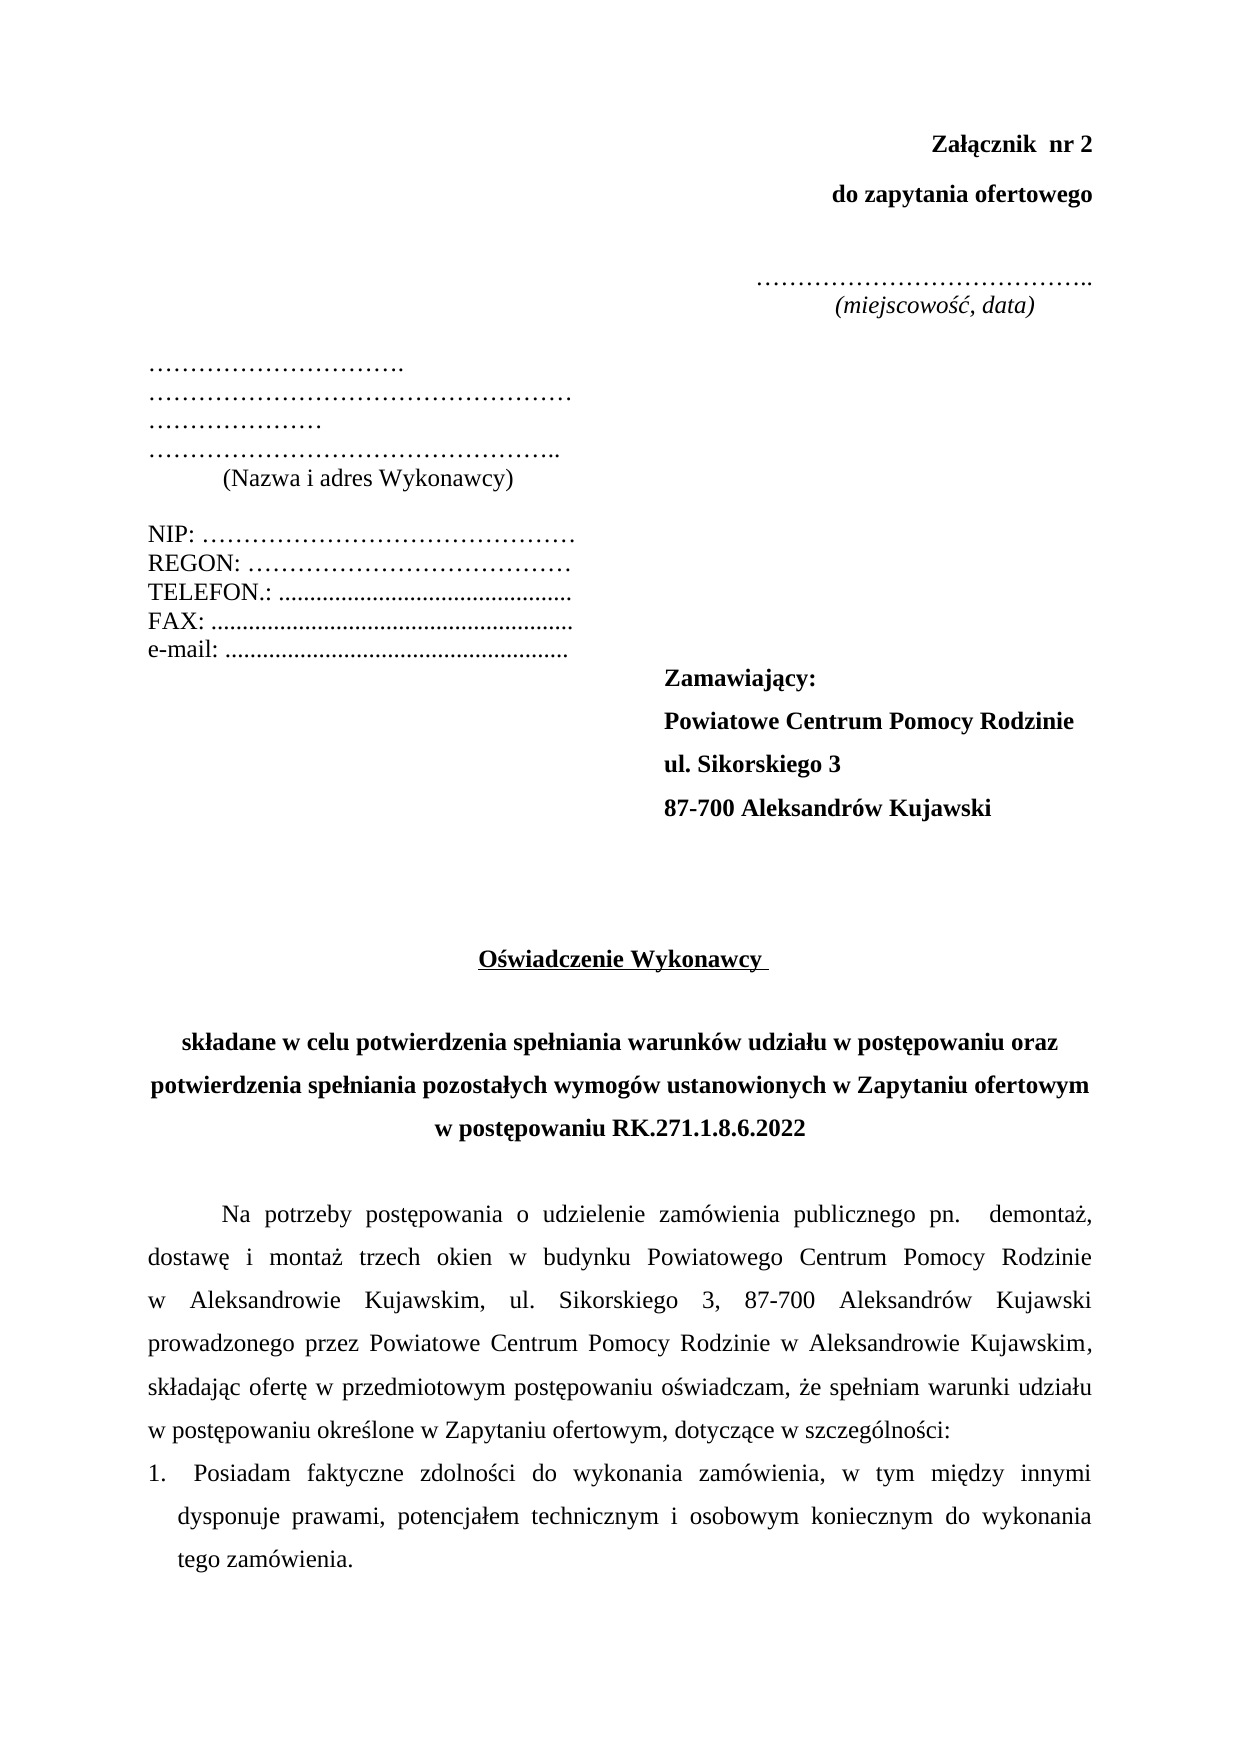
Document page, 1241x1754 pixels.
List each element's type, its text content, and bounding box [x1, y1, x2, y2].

text Oświadczenie Wykonawcy [148, 944, 1093, 973]
text Na potrzeby postępowania o udzielenie zamówienia publicznego pn. demontaż, dostawę i montaż trzech okien w budynku Powiatowego Centrum Pomocy Rodzinie w Aleksandrowie Kujawskim, ul. Sikorskiego 3, 87-700 Aleksandrów Kujawski prowadzonego przez Powiatowe Centrum Pomocy Rodzinie w Aleksandrowie Kujawskim, składając ofertę w przedmiotowym postępowaniu oświadczam, że spełniam warunki udziału w postępowaniu określone w Zapytaniu ofertowym, dotyczące w szczególności: [148, 1199, 1093, 1443]
subtitle NIP: ……………………………………… [148, 519, 1093, 548]
list Posiadam faktyczne zdolności do wykonania zamówienia, w tym między innymi dysponuje prawami, potencjałem technicznym i osobowym koniecznym do wykonania tego zamówienia. [148, 1458, 1093, 1573]
text ………………………………………….. [148, 434, 1093, 463]
text e-mail: ....................................................... [148, 634, 1093, 663]
text ul. Sikorskiego 3 [590, 749, 1093, 778]
text (miejscowość, data) [797, 290, 1093, 319]
text TELEFON.: ............................................... [148, 577, 1093, 606]
subtitle (Nazwa i adres Wykonawcy) [148, 463, 576, 492]
subtitle ………………………….……………………………………………………………… [148, 348, 591, 434]
text Załącznik nr 2 [148, 129, 1093, 158]
text FAX: .......................................................... [148, 606, 1093, 634]
text 87-700 Aleksandrów Kujawski [590, 793, 1093, 821]
text do zapytania ofertowego [148, 179, 1093, 208]
text REGON: ………………………………… [148, 548, 1093, 577]
text ………………………………….. [148, 262, 1093, 290]
text Powiatowe Centrum Pomocy Rodzinie [590, 706, 1093, 735]
text Zamawiający: [590, 663, 1093, 692]
text składane w celu potwierdzenia spełniania warunków udziału w postępowaniu oraz potwierdzenia spełniania pozostałych wymogów ustanowionych w Zapytaniu ofertowym w postępowaniu RK.271.1.8.6.2022 [148, 1027, 1093, 1142]
